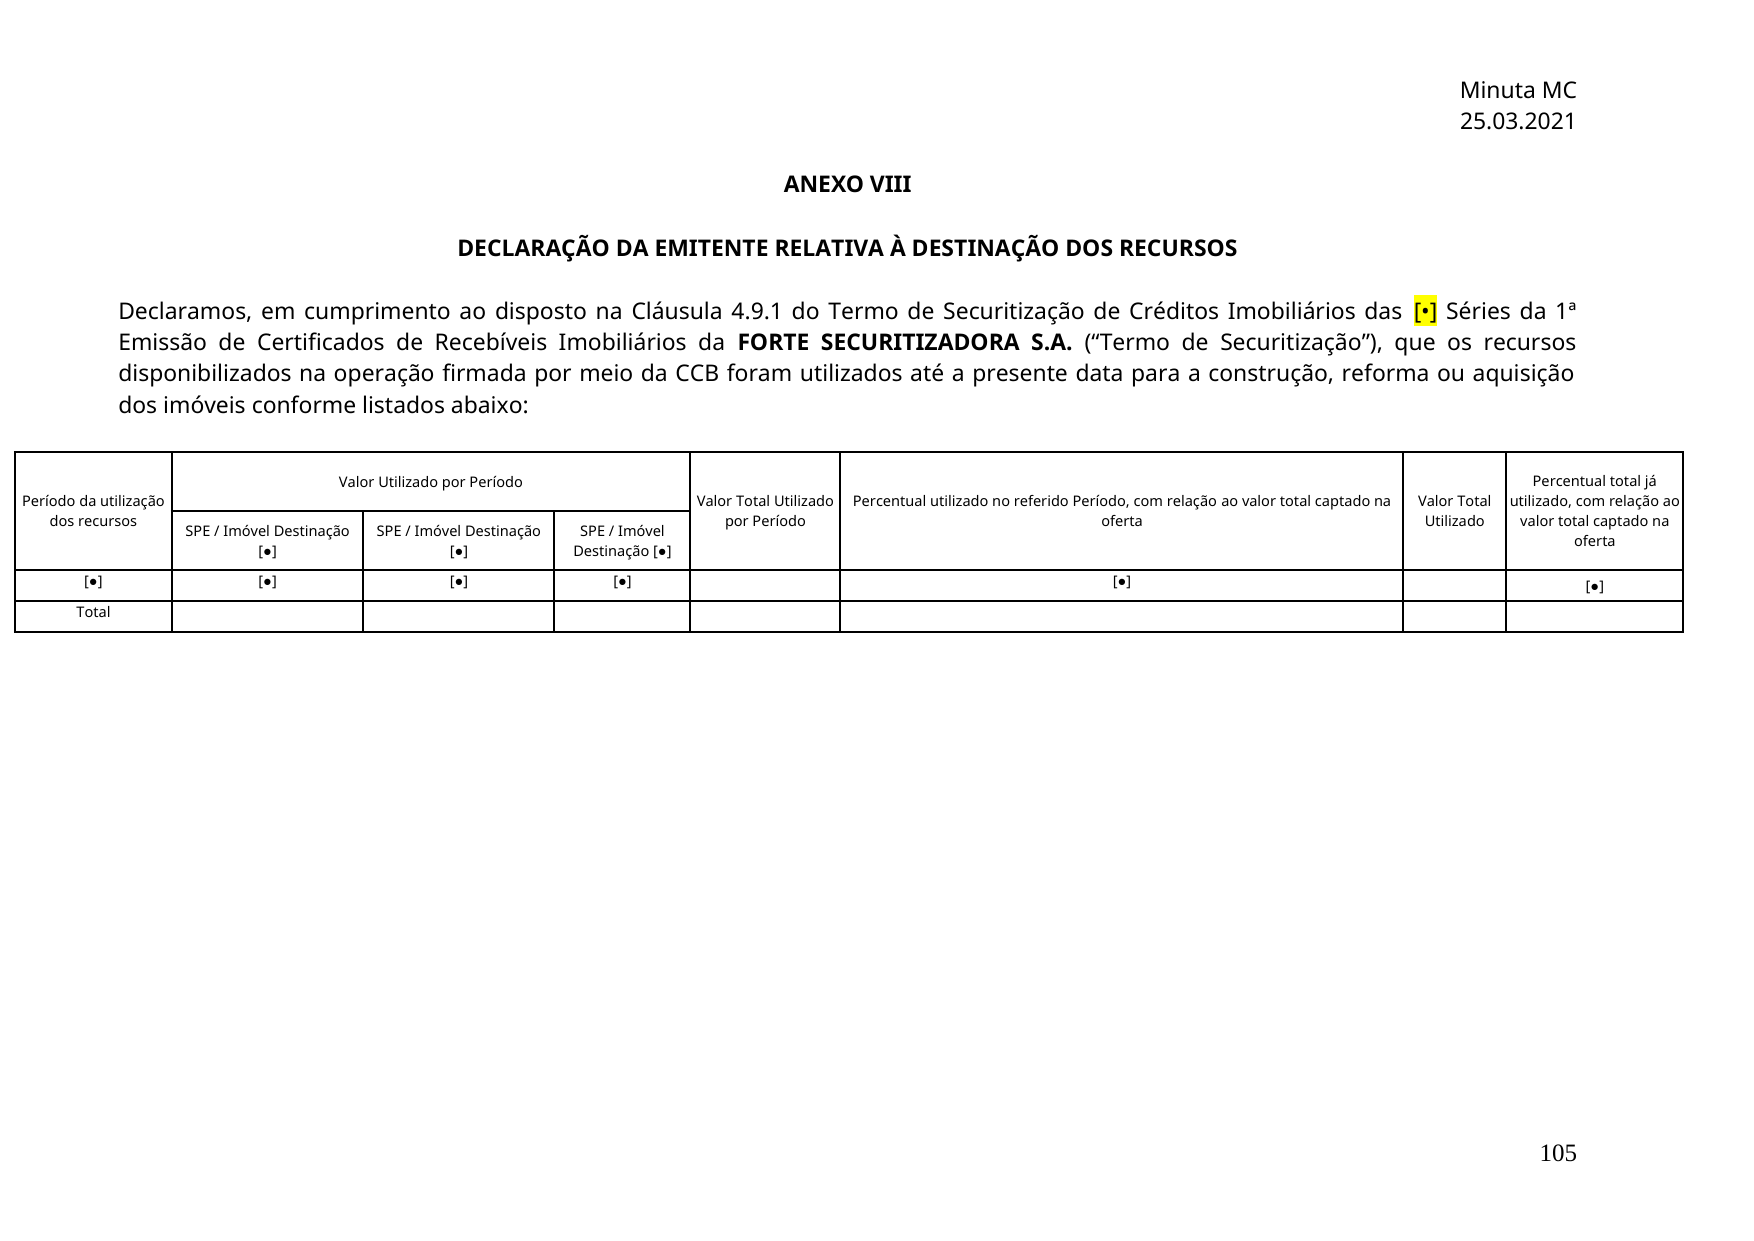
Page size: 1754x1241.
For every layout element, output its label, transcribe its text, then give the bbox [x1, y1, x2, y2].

text DECLARAÇÃO DA EMITENTE RELATIVA À DESTINAÇÃO DOS RECURSOS [118, 232, 1577, 263]
table_cell SPE / Imóvel Destinação [●] [555, 512, 689, 569]
table_cell [841, 602, 1402, 631]
table_cell [1404, 602, 1505, 631]
table_cell [●] [364, 571, 553, 600]
table_cell [555, 602, 689, 631]
table_cell Total [16, 602, 171, 631]
table_cell [1404, 571, 1505, 600]
table_cell [691, 571, 839, 600]
table_cell [●] [841, 571, 1402, 600]
table_header Valor Total Utilizado [1404, 453, 1505, 569]
table_cell [●] [173, 571, 362, 600]
table_cell [●] [1507, 571, 1682, 600]
table_cell [1507, 602, 1682, 631]
table_header Período da utilização dos recursos [16, 453, 171, 569]
table_cell [691, 602, 839, 631]
table_header Valor Total Utilizado por Período [691, 453, 839, 569]
table_cell [●] [16, 571, 171, 600]
table_header Percentual total já utilizado, com relação ao valor total captado na oferta [1507, 453, 1682, 569]
table_cell SPE / Imóvel Destinação [●] [173, 512, 362, 569]
table_cell [173, 602, 362, 631]
table_cell [364, 602, 553, 631]
table_header Valor Utilizado por Período [173, 453, 689, 510]
table_cell [●] [555, 571, 689, 600]
table_header Percentual utilizado no referido Período, com relação ao valor total captado na oferta [841, 453, 1402, 569]
subtitle ANEXO VIII [118, 168, 1577, 199]
text Declaramos, em cumprimento ao disposto na Cláusula 4.9.1 do Termo de Securitização de Créditos Imobiliários das [•] Séries da 1ª Emissão de Certificados de Recebíveis Imobiliários da FORTE SECURITIZADORA S.A. (“Termo de Securitização”), que os recursos disponibilizados na operação firmada por meio da CCB foram utilizados até a presente data para a construção, reforma ou aquisição dos imóveis conforme listados abaixo: [118, 295, 1577, 420]
table_cell SPE / Imóvel Destinação [●] [364, 512, 553, 569]
